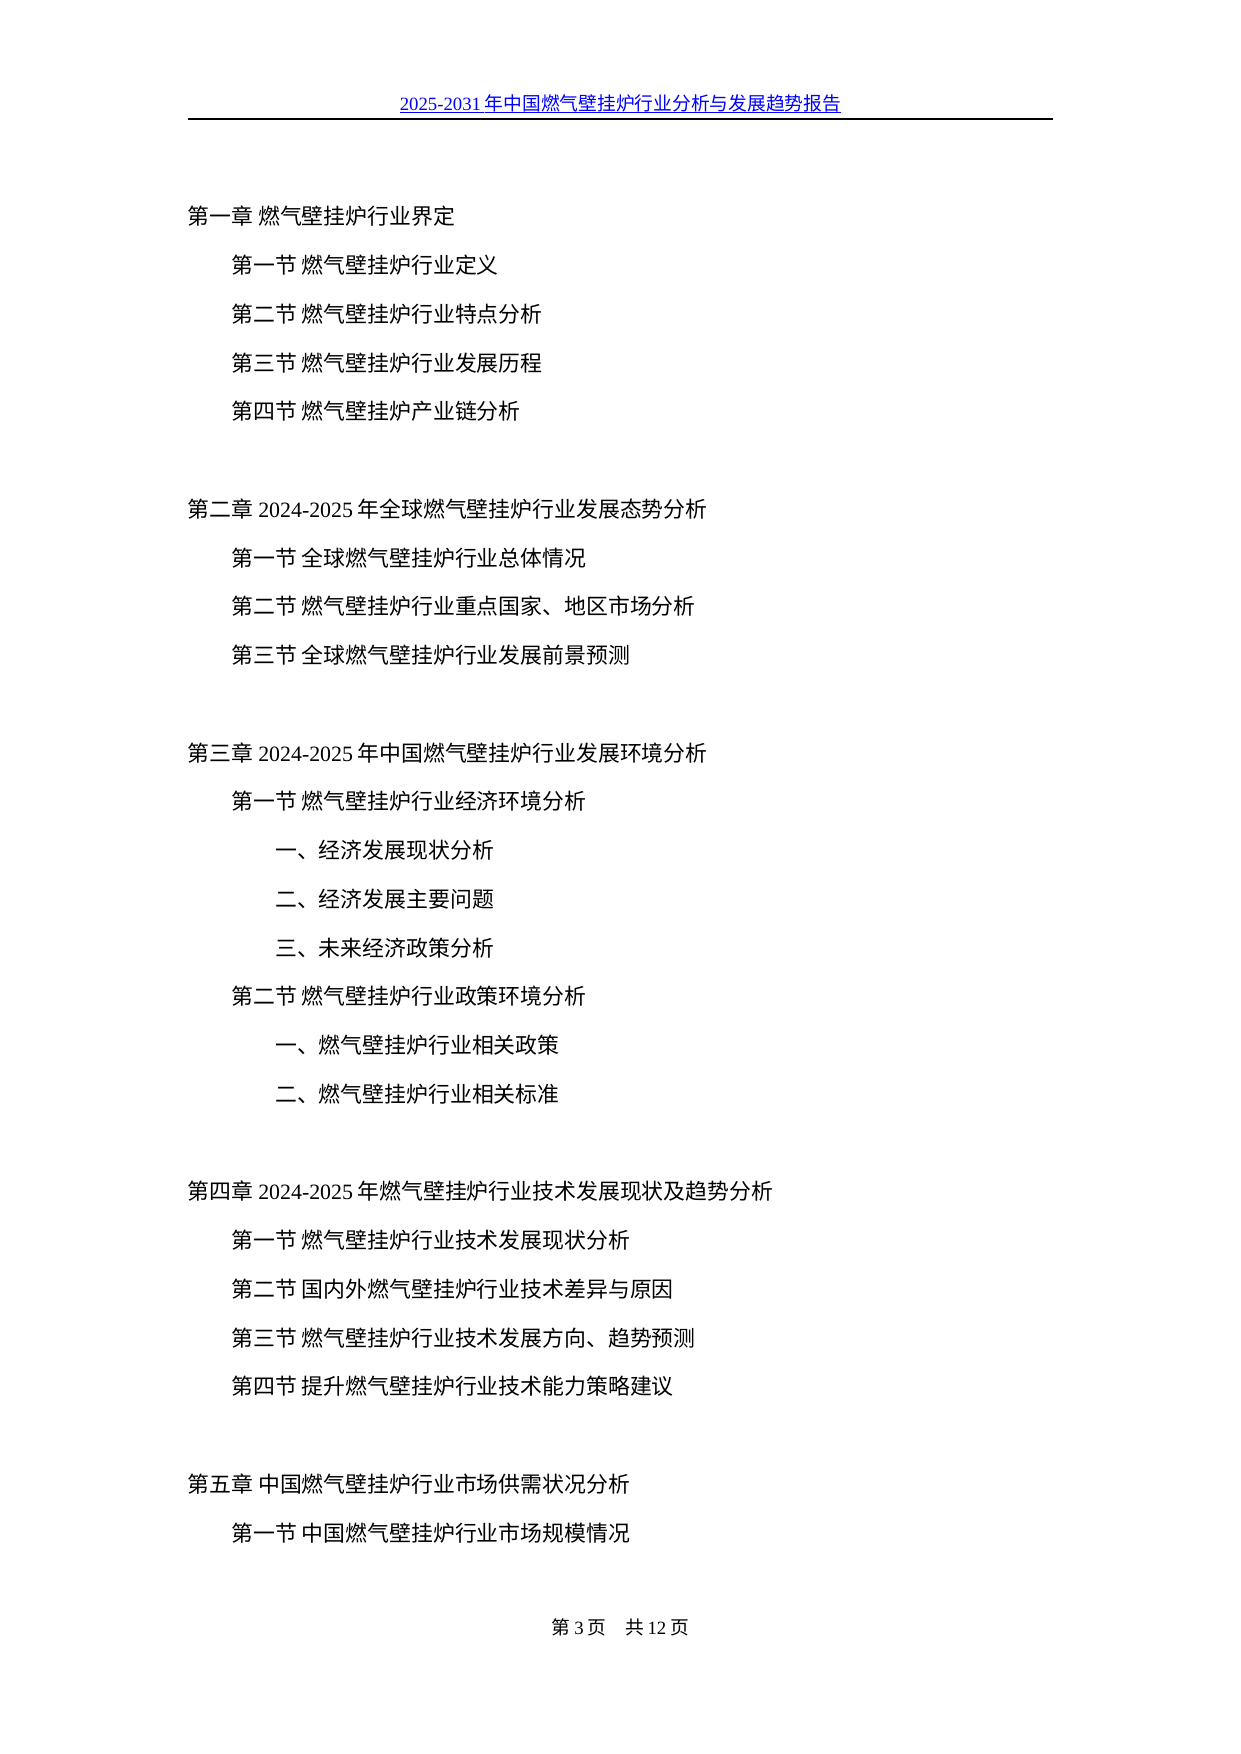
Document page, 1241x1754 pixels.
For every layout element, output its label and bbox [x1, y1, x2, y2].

text [187, 150, 1053, 1548]
